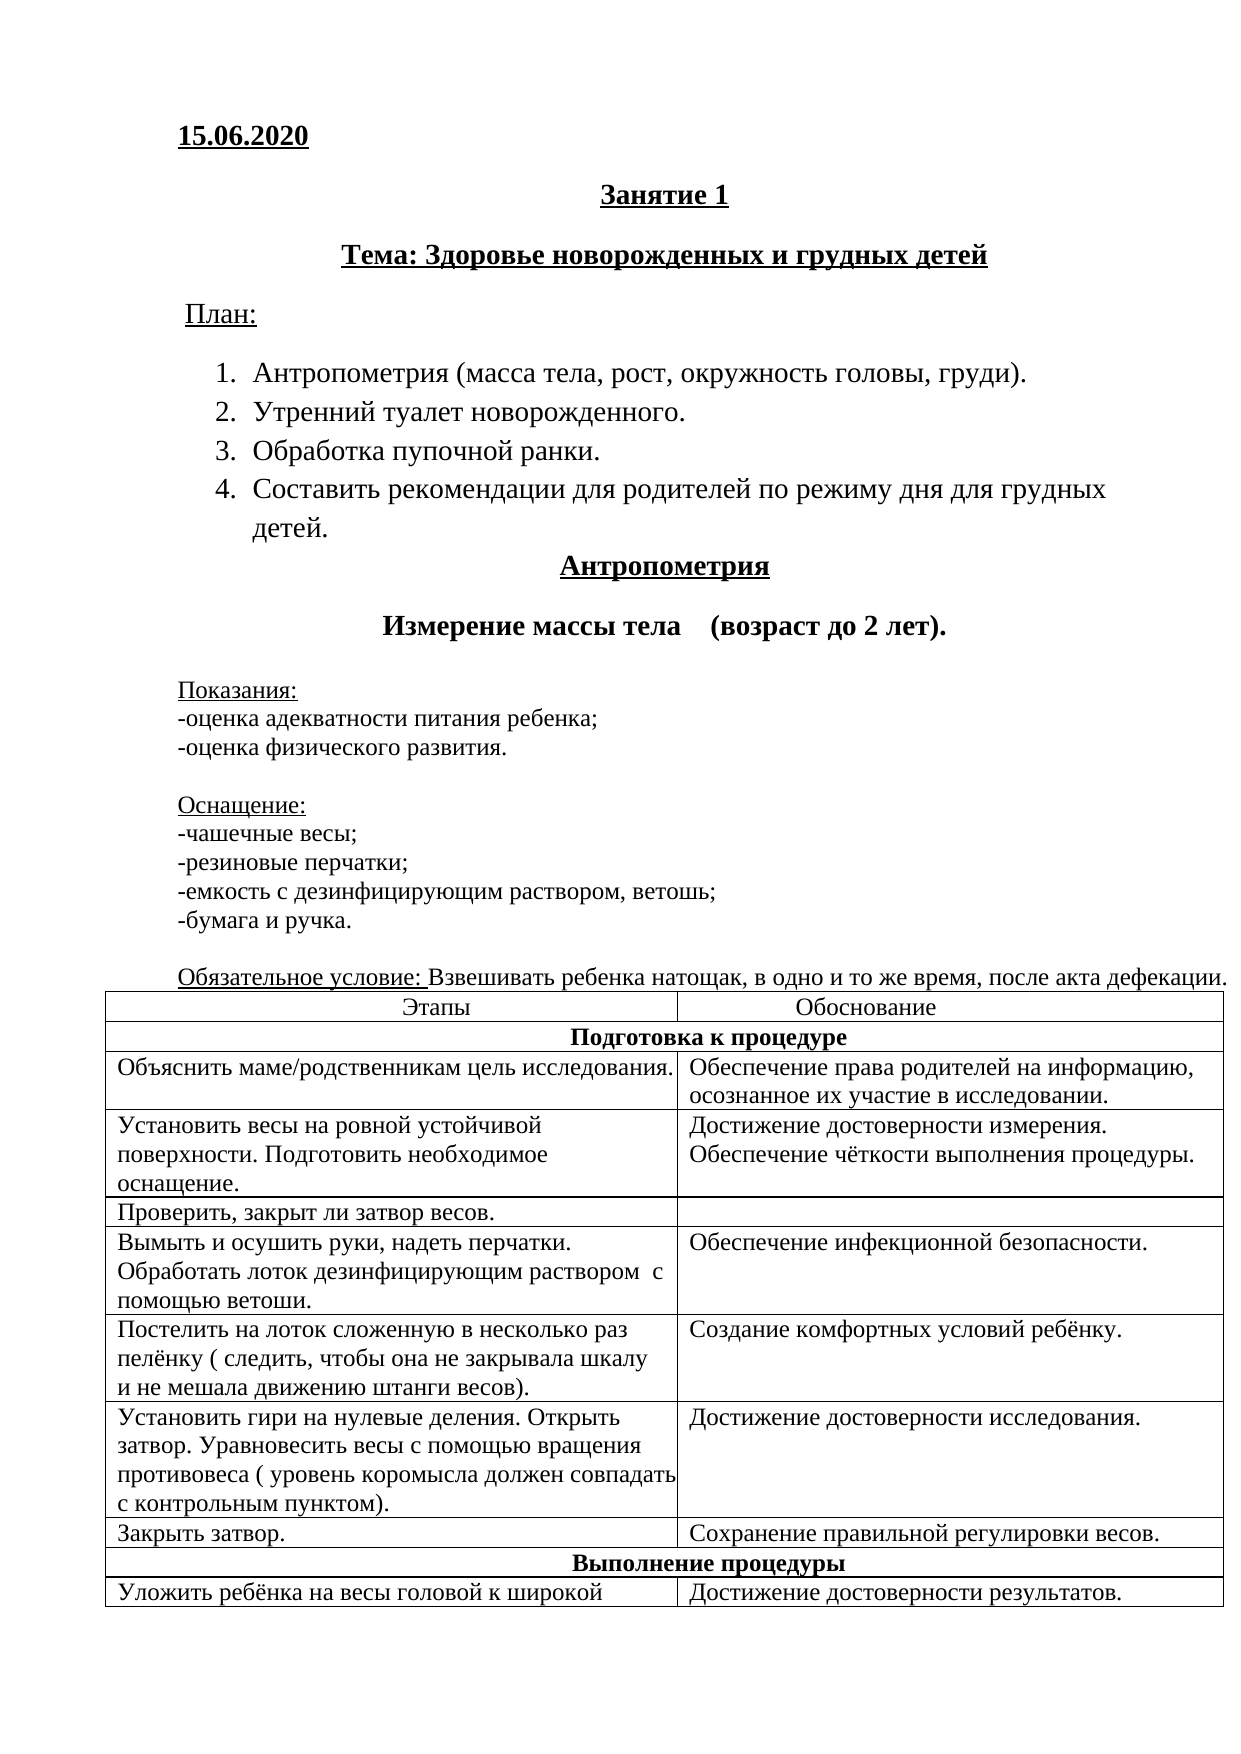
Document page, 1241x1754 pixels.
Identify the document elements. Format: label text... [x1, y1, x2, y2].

text Обязательное условие: Взвешивать ребенка натощак, в одно и то же время, после акта дефекации. [177, 962, 1240, 991]
text -емкость с дезинфицирующим раствором, ветошь; [177, 876, 1152, 905]
text Показания: [177, 675, 1152, 703]
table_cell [678, 1578, 1223, 1606]
table_cell Создание комфортных условий ребёнку. [678, 1315, 1223, 1401]
text План: [177, 296, 1152, 330]
table_cell Постелить на лоток сложенную в несколько раз пелёнку ( следить, чтобы она не закрывала шкалу и не мешала движению штанги весов). [106, 1315, 677, 1401]
table_cell Объяснить маме/родственникам цель исследования. [106, 1052, 677, 1109]
text Измерение массы тела (возраст до 2 лет). [177, 608, 1152, 641]
text Занятие 1 [177, 177, 1152, 211]
text Оснащение: [177, 790, 1152, 818]
table_cell Установить весы на ровной устойчивой поверхности. Подготовить необходимое оснащение. [106, 1110, 677, 1196]
table_cell Достижение достоверности измерения. Обеспечение чёткости выполнения процедуры. [678, 1110, 1223, 1196]
table_cell Подготовка к процедуре [106, 1022, 1223, 1051]
list Антропометрия (масса тела, рост, окружность головы, груди). [215, 356, 1152, 389]
table_header Этапы [106, 992, 677, 1021]
table_cell Проверить, закрыт ли затвор весов. [106, 1198, 677, 1226]
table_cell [106, 1578, 677, 1606]
table_cell Достижение достоверности исследования. [678, 1402, 1223, 1517]
text Антропометрия [177, 548, 1152, 582]
table_cell Закрыть затвор. [106, 1518, 677, 1547]
table_cell Установить гири на нулевые деления. Открыть затвор. Уравновесить весы с помощью вращения противовеса ( уровень коромысла должен совпадать с контрольным пунктом). [106, 1402, 677, 1517]
table_cell Обеспечение инфекционной безопасности. [678, 1227, 1223, 1313]
table_cell [678, 1198, 1223, 1226]
table_cell Выполнение процедуры [106, 1548, 1223, 1576]
list Обработка пупочной ранки. [215, 433, 1152, 466]
text -чашечные весы; [177, 818, 1152, 847]
text -оценка физического развития. [177, 732, 1152, 761]
text -бумага и ручка. [177, 905, 1152, 933]
table_cell Сохранение правильной регулировки весов. [678, 1518, 1223, 1547]
table_cell Обеспечение права родителей на информацию, осознанное их участие в исследовании. [678, 1052, 1223, 1109]
text Тема: Здоровье новорожденных и грудных детей [177, 237, 1152, 270]
text -оценка адекватности питания ребенка; [177, 703, 1152, 732]
text 15.06.2020 [177, 118, 1152, 152]
table_header Обоснование [678, 992, 1223, 1021]
table_cell Вымыть и осушить руки, надеть перчатки. Обработать лоток дезинфицирующим раствором с помощью ветоши. [106, 1227, 677, 1313]
list Составить рекомендации для родителей по режиму дня для грудных детей. [215, 471, 1152, 543]
list Утренний туалет новорожденного. [215, 394, 1152, 428]
text -резиновые перчатки; [177, 847, 1152, 876]
